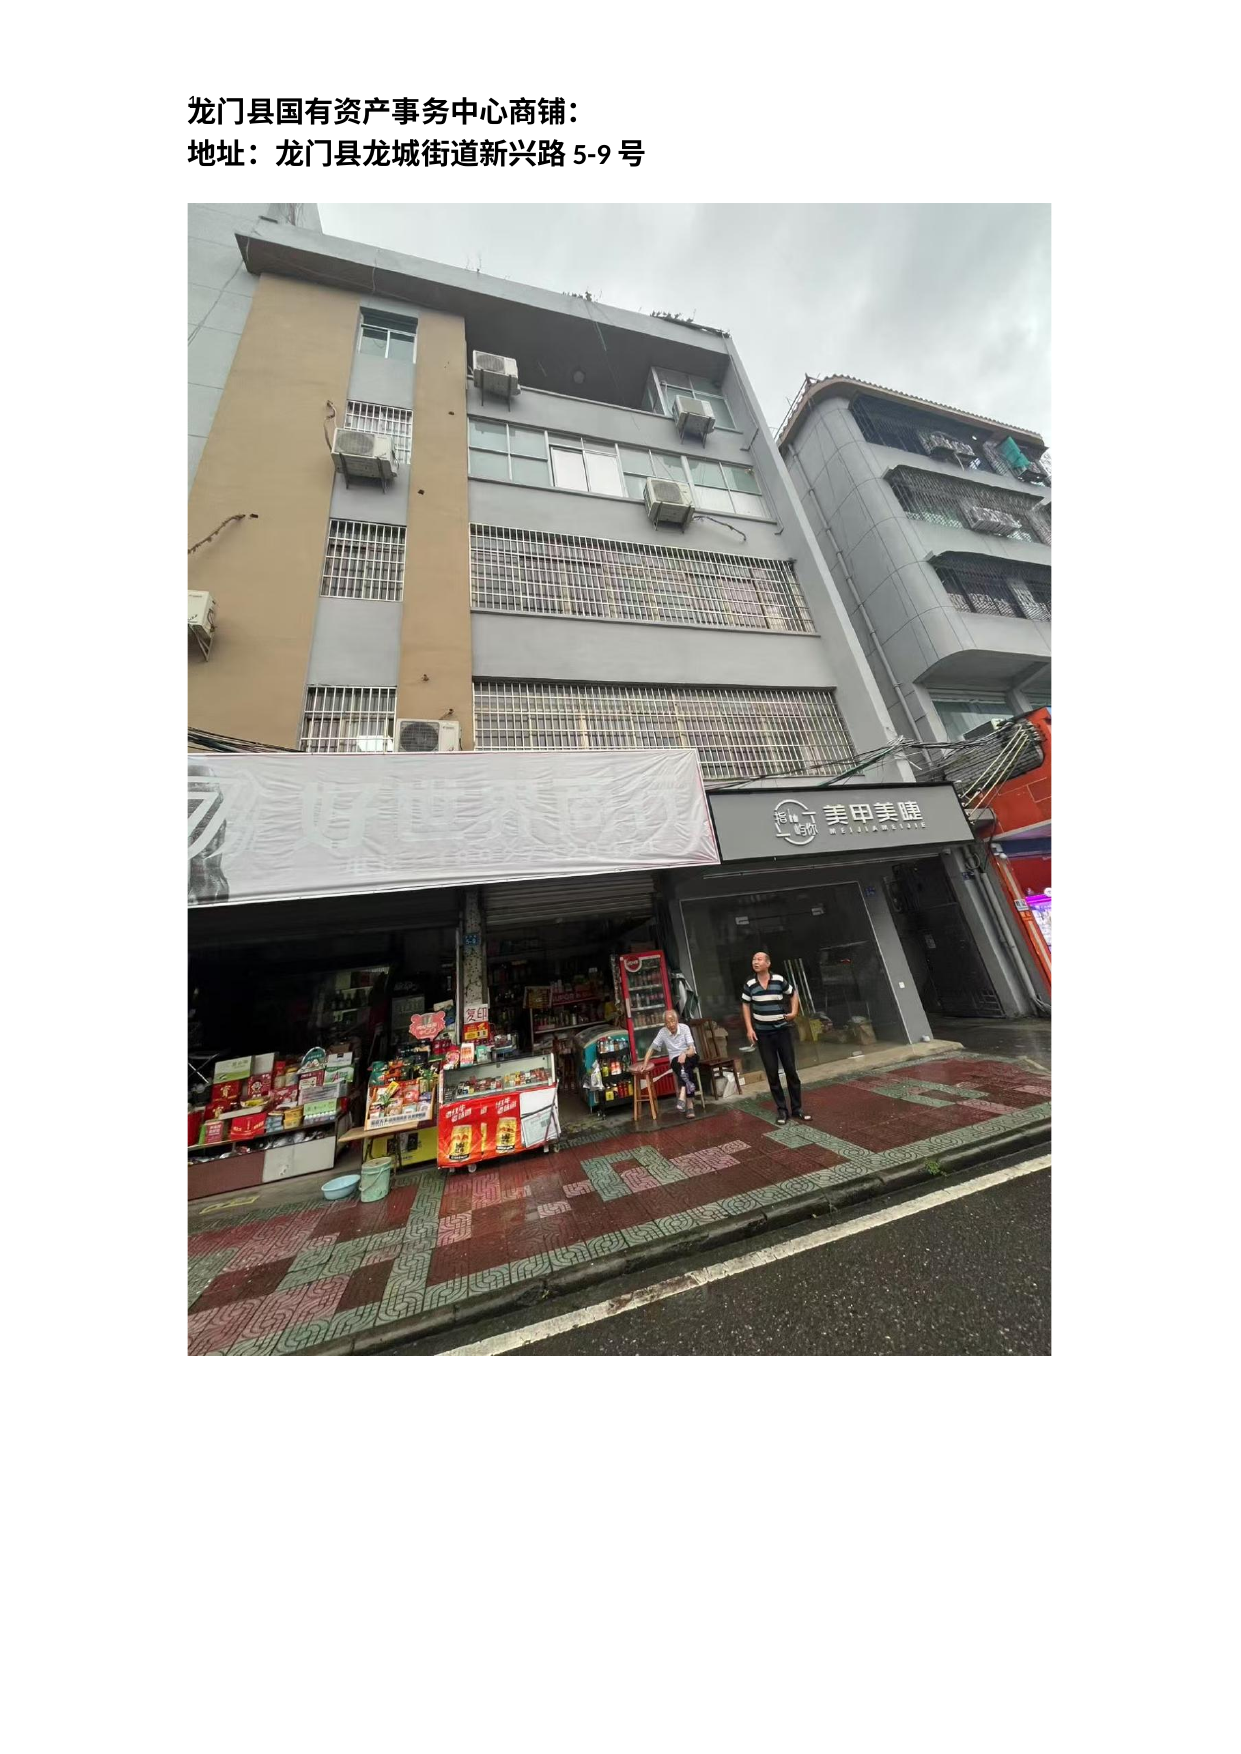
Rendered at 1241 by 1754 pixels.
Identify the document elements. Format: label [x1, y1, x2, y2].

picture [187, 203, 1052, 1356]
